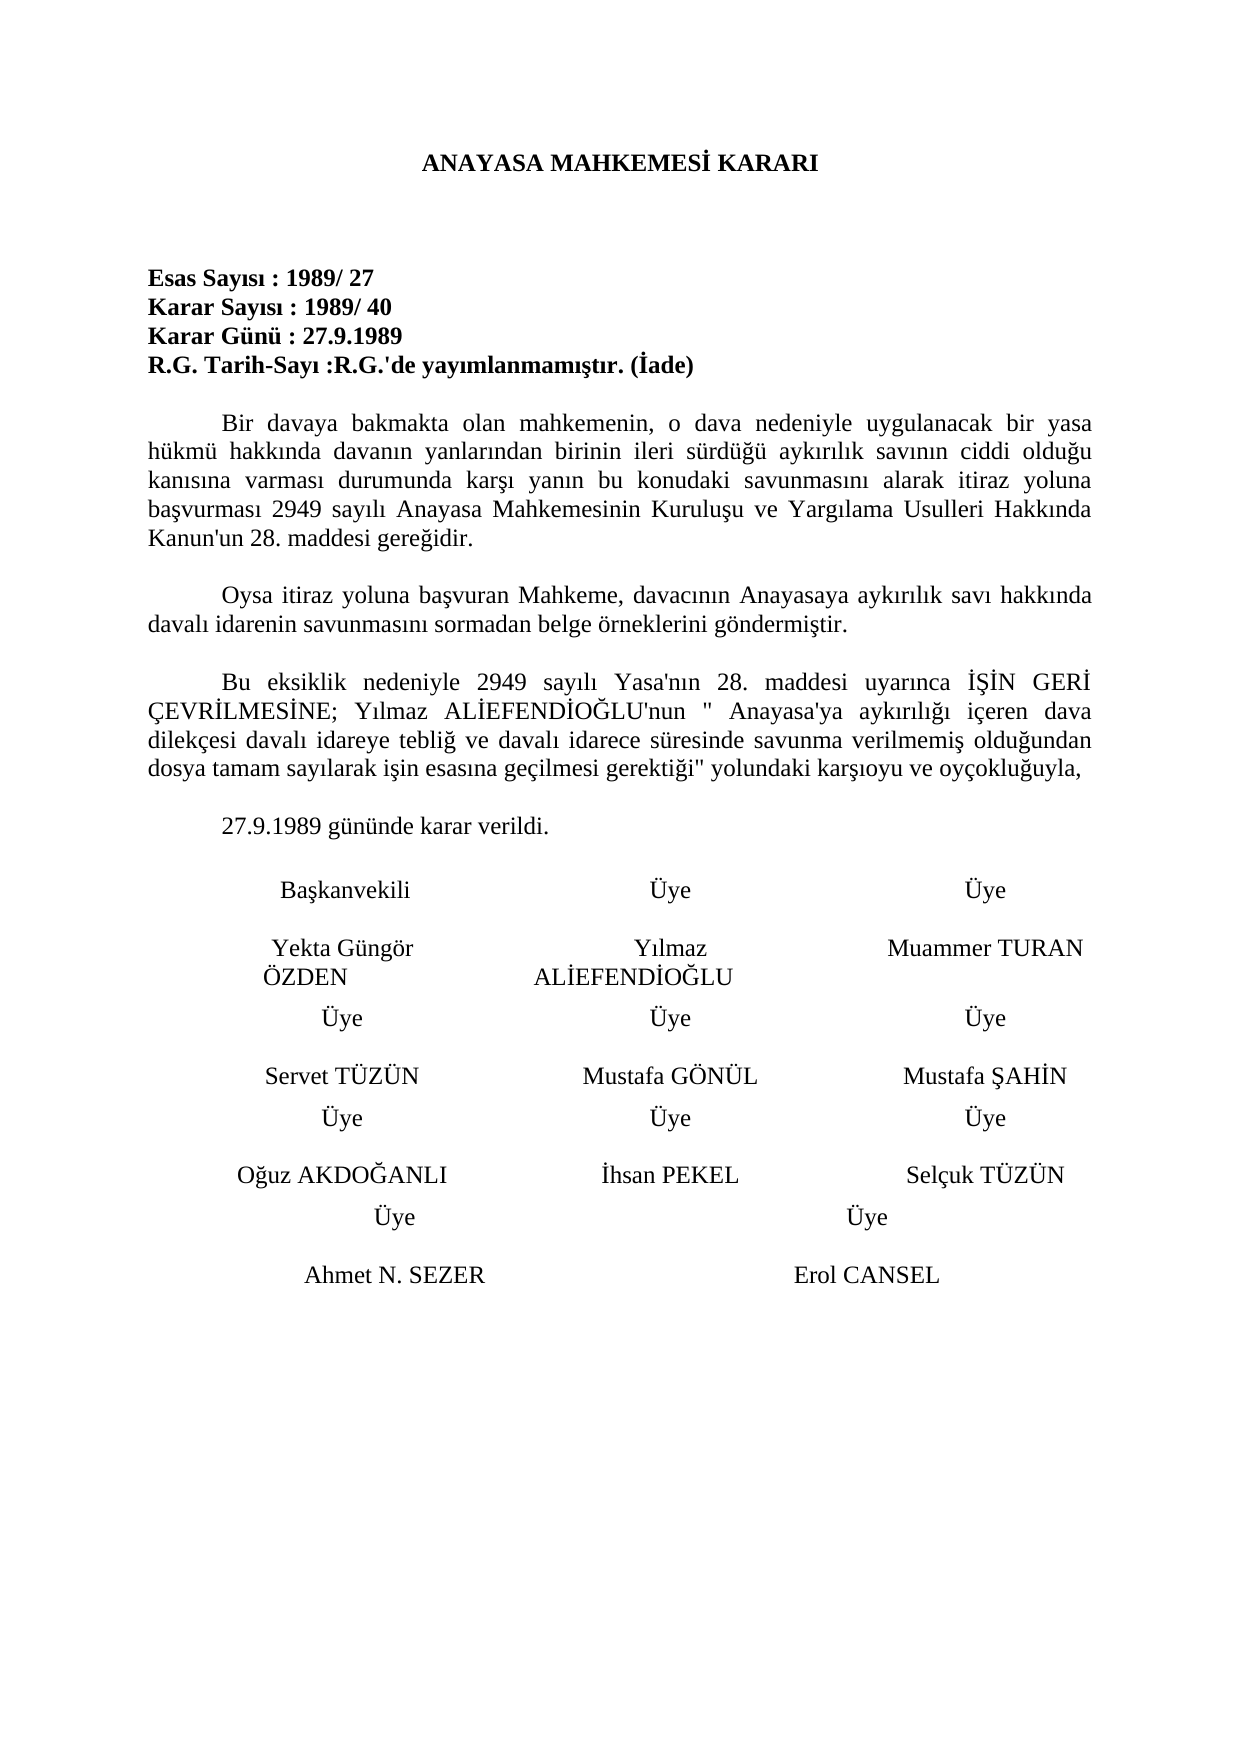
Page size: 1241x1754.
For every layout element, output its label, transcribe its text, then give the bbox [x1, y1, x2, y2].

table_cell Üye İhsan PEKEL [463, 1096, 804, 1196]
table_header Başkanvekili Yekta Güngör ÖZDEN [148, 869, 463, 997]
table_header Üye Muammer TURAN [804, 869, 1093, 997]
text Karar Günü : 27.9.1989 [148, 321, 1093, 350]
text Oysa itiraz yoluna başvuran Mahkeme, davacının Anayasaya aykırılık savı hakkında davalı idarenin savunmasını sormadan belge örneklerini göndermiştir. [148, 581, 1093, 638]
text ANAYASA MAHKEMESİ KARARI [148, 148, 1093, 176]
text 27.9.1989 gününde karar verildi. [148, 811, 1093, 840]
text R.G. Tarih-Sayı :R.G.'de yayımlanmamıştır. (İade) [148, 350, 1093, 378]
table_cell Üye Oğuz AKDOĞANLI [148, 1096, 463, 1196]
table_cell Üye Ahmet N. SEZER [148, 1196, 567, 1295]
table_cell Üye Selçuk TÜZÜN [804, 1096, 1093, 1196]
text Karar Sayısı : 1989/ 40 [148, 292, 1093, 321]
text Bu eksiklik nedeniyle 2949 sayılı Yasa'nın 28. maddesi uyarınca İŞİN GERİ ÇEVRİLMESİNE; Yılmaz ALİEFENDİOĞLU'nun " Anayasa'ya aykırılığı içeren dava dilekçesi davalı idareye tebliğ ve davalı idarece süresinde savunma verilmemiş olduğundan dosya tamam sayılarak işin esasına geçilmesi gerektiği" yolundaki karşıoyu ve oyçokluğuyla, [148, 667, 1093, 782]
table_header Üye Yılmaz ALİEFENDİOĞLU [463, 869, 804, 997]
table_cell Üye Erol CANSEL [568, 1196, 1093, 1295]
text Esas Sayısı : 1989/ 27 [148, 263, 1093, 292]
table_cell Üye Mustafa ŞAHİN [804, 997, 1093, 1096]
table_cell Üye Mustafa GÖNÜL [463, 997, 804, 1096]
table_cell Üye Servet TÜZÜN [148, 997, 463, 1096]
text Bir davaya bakmakta olan mahkemenin, o dava nedeniyle uygulanacak bir yasa hükmü hakkında davanın yanlarından birinin ileri sürdüğü aykırılık savının ciddi olduğu kanısına varması durumunda karşı yanın bu konudaki savunmasını alarak itiraz yoluna başvurması 2949 sayılı Anayasa Mahkemesinin Kuruluşu ve Yargılama Usulleri Hakkında Kanun'un 28. maddesi gereğidir. [148, 408, 1093, 551]
